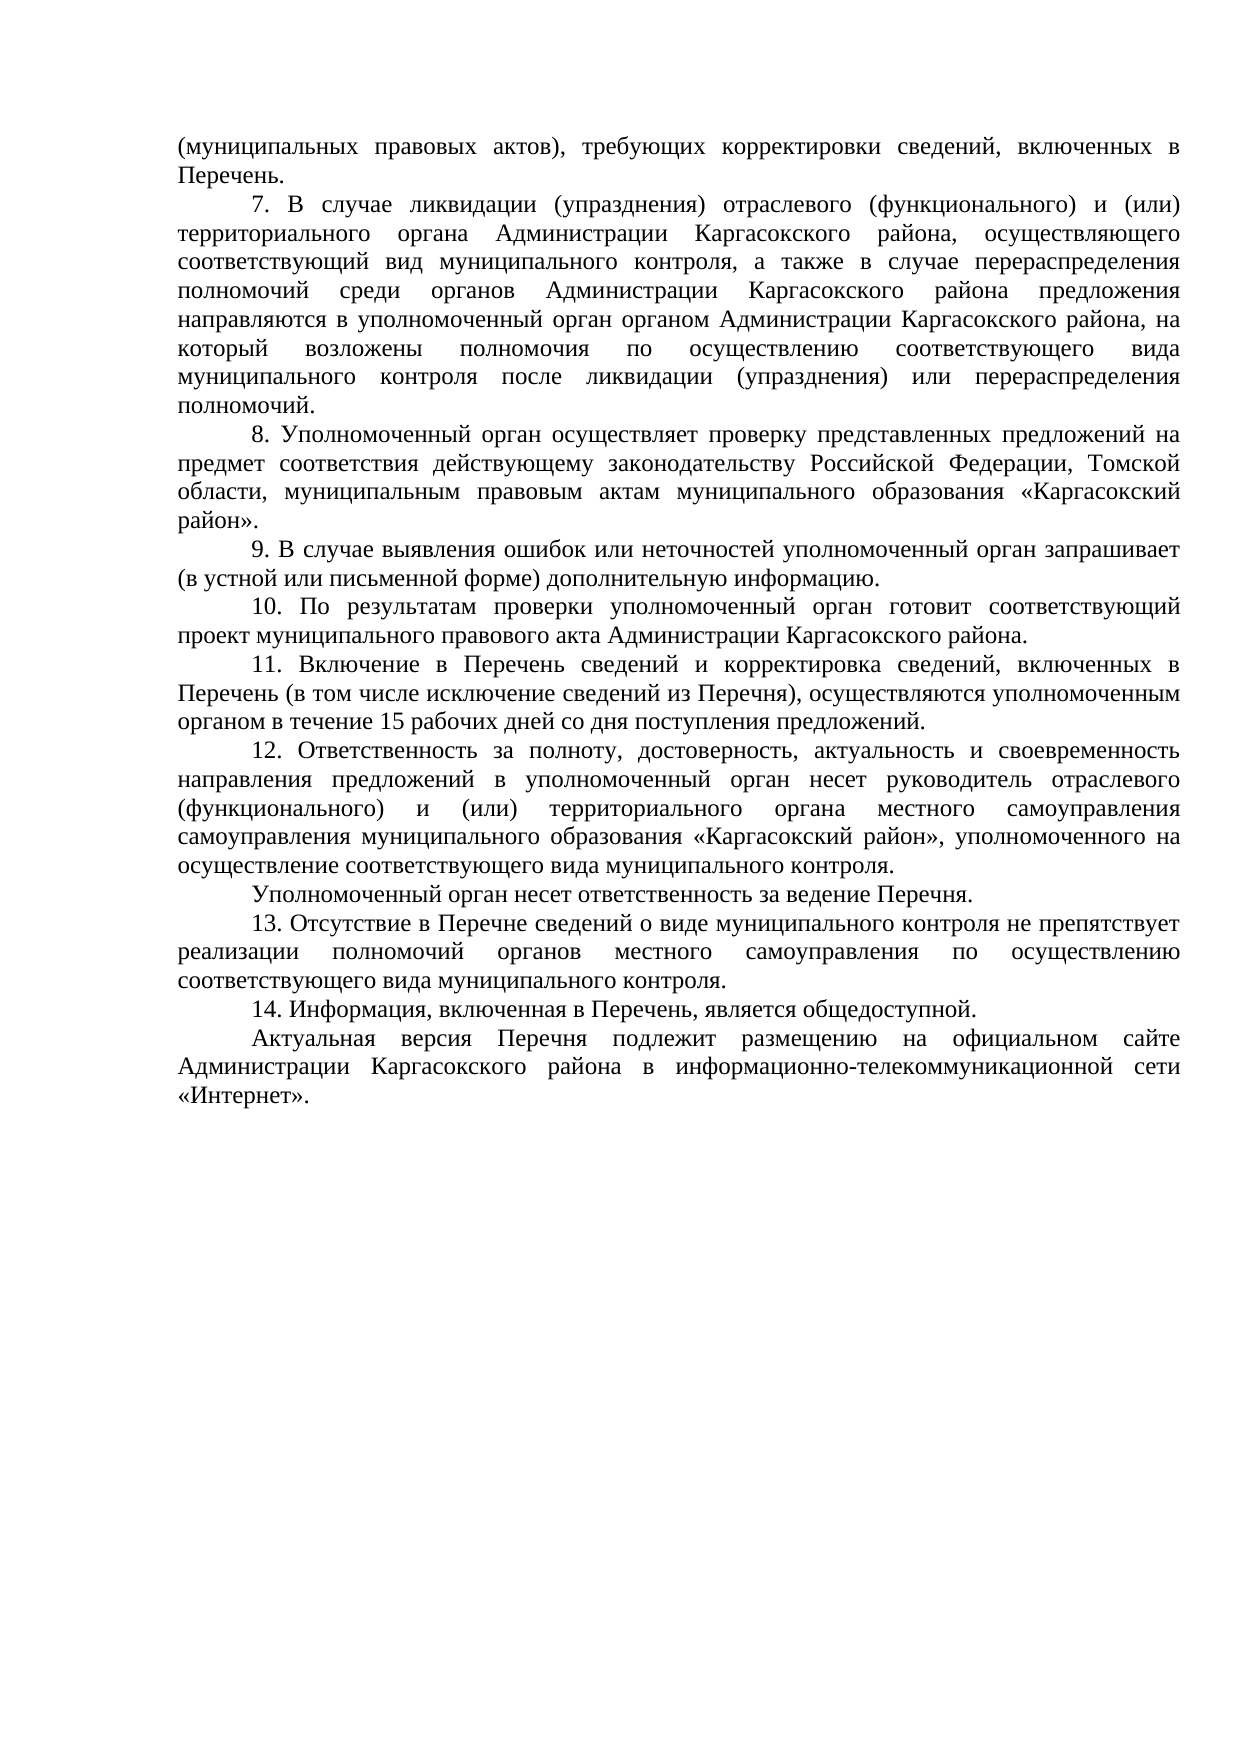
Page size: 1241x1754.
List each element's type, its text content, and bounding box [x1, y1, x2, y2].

text Уполномоченный орган несет ответственность за ведение Перечня. [177, 879, 1181, 908]
text 8. Уполномоченный орган осуществляет проверку представленных предложений на предмет соответствия действующему законодательству Российской Федерации, Томской области, муниципальным правовым актам муниципального образования «Каргасокский район». [177, 419, 1181, 534]
text 11. Включение в Перечень сведений и корректировка сведений, включенных в Перечень (в том числе исключение сведений из Перечня), осуществляются уполномоченным органом в течение 15 рабочих дней со дня поступления предложений. [177, 649, 1181, 735]
text Актуальная версия Перечня подлежит размещению на официальном сайте Администрации Каргасокского района в информационно-телекоммуникационной сети «Интернет». [177, 1023, 1181, 1109]
text 10. По результатам проверки уполномоченный орган готовит соответствующий проект муниципального правового акта Администрации Каргасокского района. [177, 591, 1181, 649]
text 9. В случае выявления ошибок или неточностей уполномоченный орган запрашивает (в устной или письменной форме) дополнительную информацию. [177, 534, 1181, 591]
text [177, 131, 1181, 189]
text 14. Информация, включенная в Перечень, является общедоступной. [177, 994, 1181, 1023]
text 13. Отсутствие в Перечне сведений о виде муниципального контроля не препятствует реализации полномочий органов местного самоуправления по осуществлению соответствующего вида муниципального контроля. [177, 908, 1181, 994]
text 7. В случае ликвидации (упразднения) отраслевого (функционального) и (или) территориального органа Администрации Каргасокского района, осуществляющего соответствующий вид муниципального контроля, а также в случае перераспределения полномочий среди органов Администрации Каргасокского района предложения направляются в уполномоченный орган органом Администрации Каргасокского района, на который возложены полномочия по осуществлению соответствующего вида муниципального контроля после ликвидации (упразднения) или перераспределения полномочий. [177, 189, 1181, 419]
text 12. Ответственность за полноту, достоверность, актуальность и своевременность направления предложений в уполномоченный орган несет руководитель отраслевого (функционального) и (или) территориального органа местного самоуправления самоуправления муниципального образования «Каргасокский район», уполномоченного на осуществление соответствующего вида муниципального контроля. [177, 735, 1181, 879]
